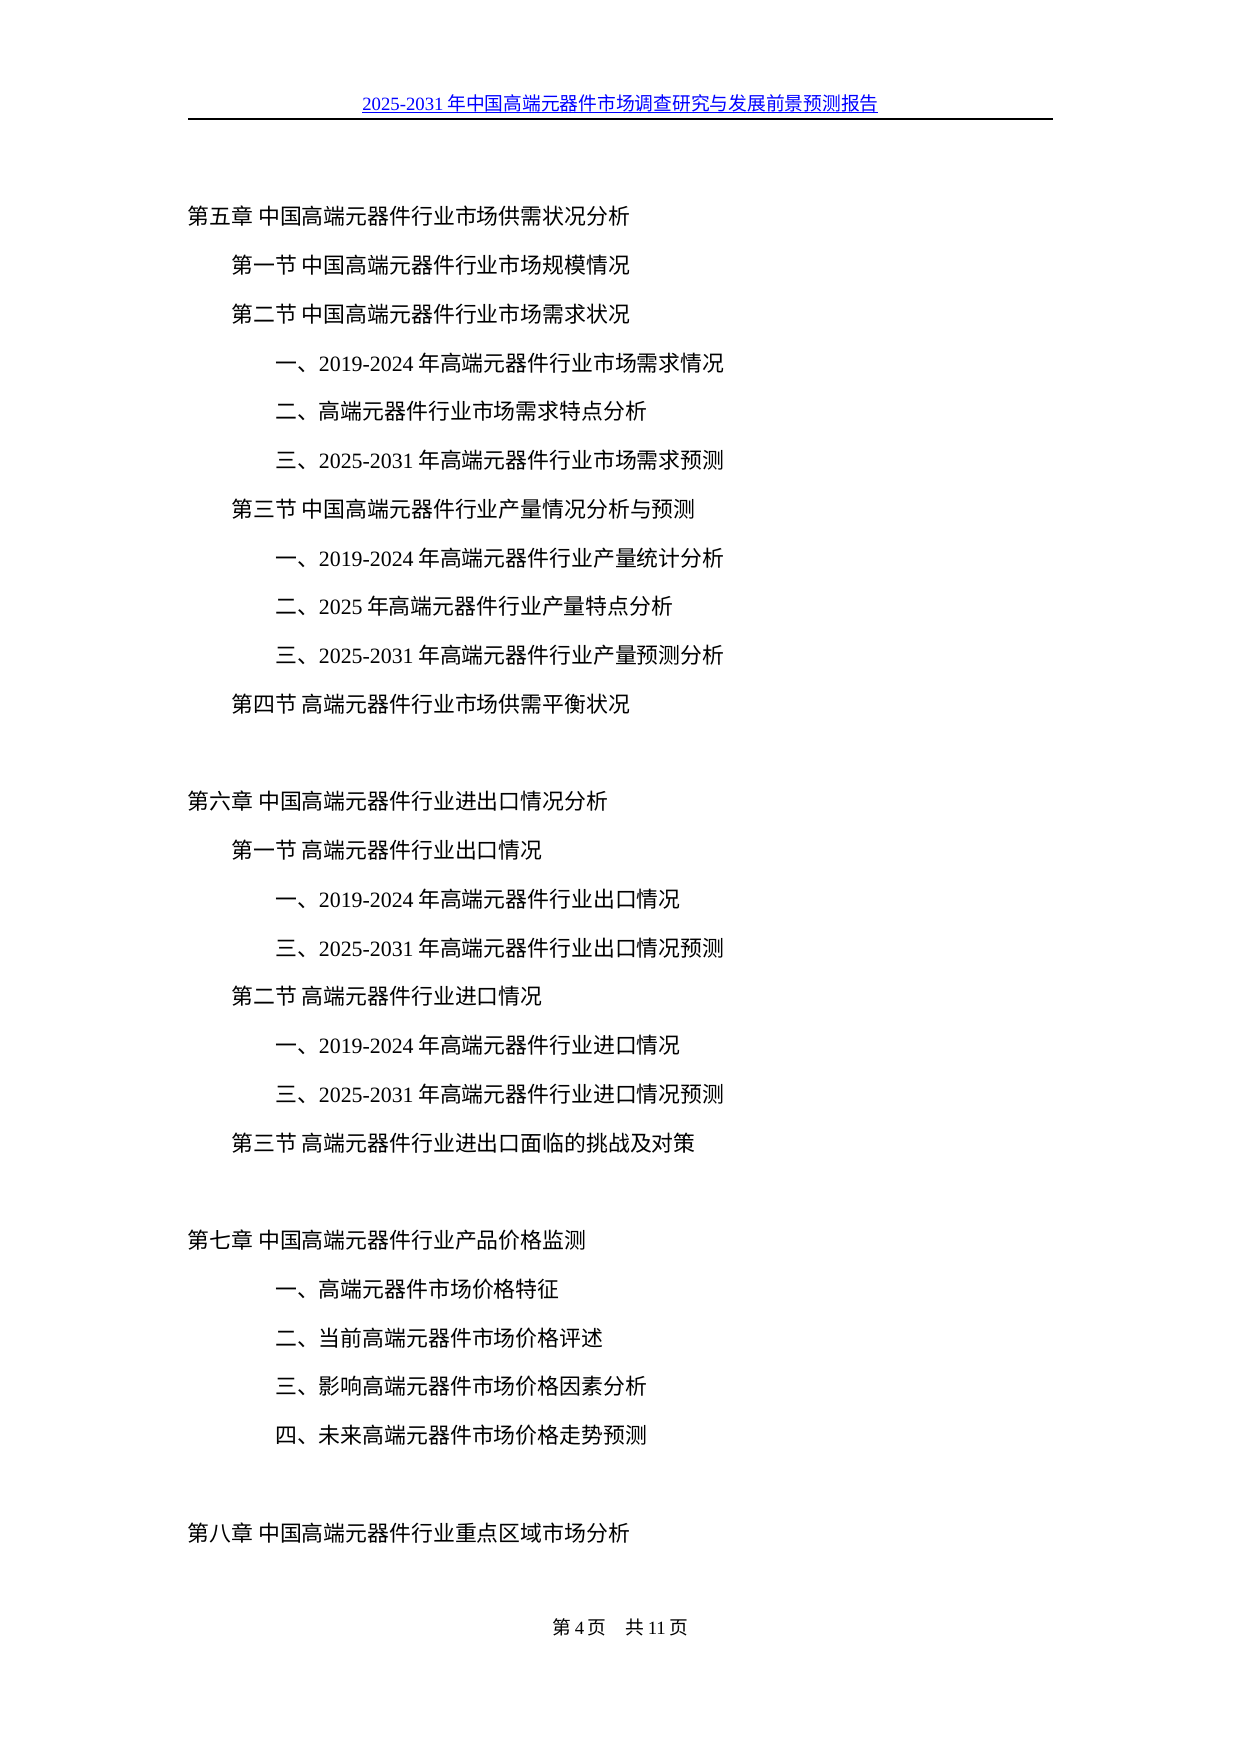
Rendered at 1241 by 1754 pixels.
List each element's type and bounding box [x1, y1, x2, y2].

text [187, 150, 1053, 1548]
